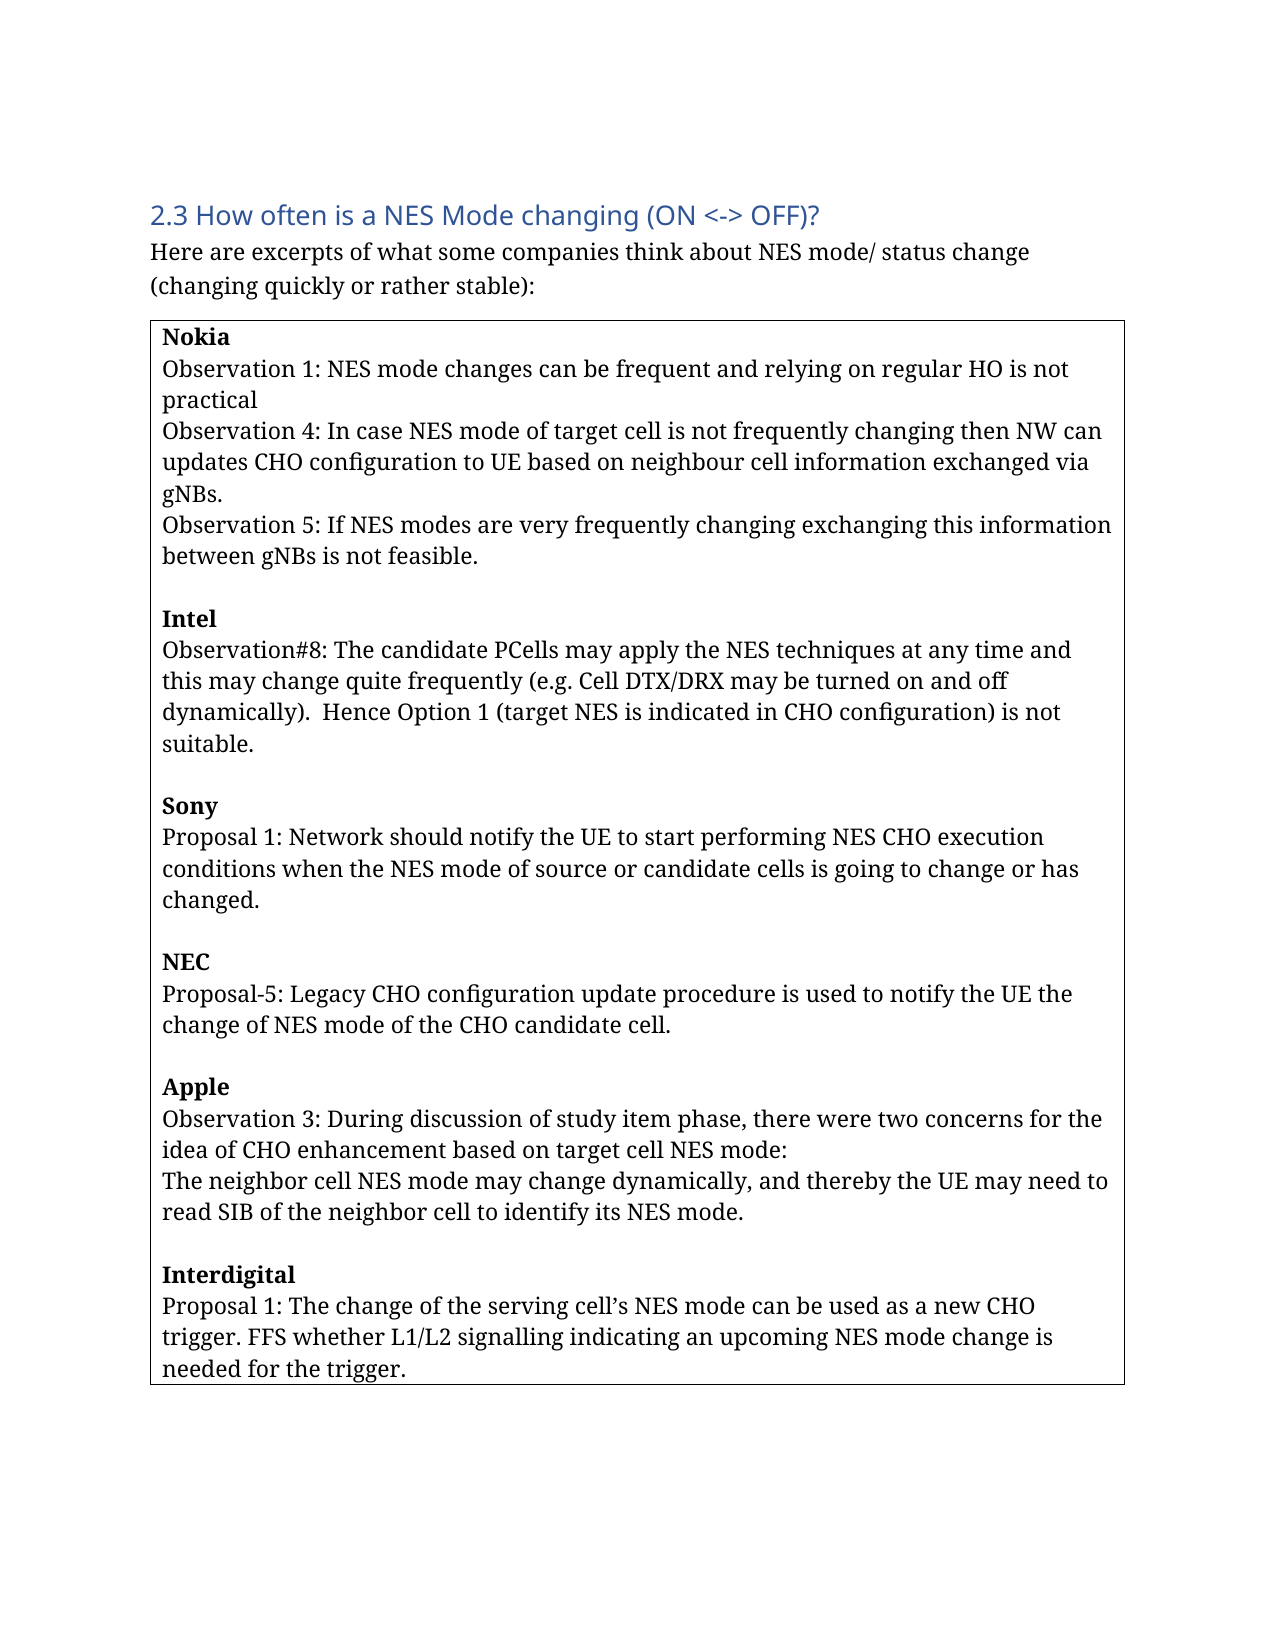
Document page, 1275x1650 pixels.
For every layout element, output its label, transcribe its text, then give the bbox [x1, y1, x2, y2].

text Here are excerpts of what some companies think about NES mode/ status change (changing quickly or rather stable): [150, 236, 1125, 301]
subtitle 2.3 How often is a NES Mode changing (ON <-> OFF)? [150, 196, 1125, 233]
table_header Nokia Observation 1: NES mode changes can be frequent and relying on regular HO is not practical Observation 4: In case NES mode of target cell is not frequently changing then NW can updates CHO configuration to UE based on neighbour cell information exchanged via gNBs. Observation 5: If NES modes are very frequently changing exchanging this information between gNBs is not feasible. Intel Observation#8: The candidate PCells may apply the NES techniques at any time and this may change quite frequently (e.g. Cell DTX/DRX may be turned on and off dynamically). Hence Option 1 (target NES is indicated in CHO configuration) is not suitable. Sony Proposal 1: Network should notify the UE to start performing NES CHO execution conditions when the NES mode of source or candidate cells is going to change or has changed. NEC Proposal-5: Legacy CHO configuration update procedure is used to notify the UE the change of NES mode of the CHO candidate cell. Apple Observation 3: During discussion of study item phase, there were two concerns for the idea of CHO enhancement based on target cell NES mode: The neighbor cell NES mode may change dynamically, and thereby the UE may need to read SIB of the neighbor cell to identify its NES mode. Interdigital Proposal 1: The change of the serving cell’s NES mode can be used as a new CHO trigger. FFS whether L1/L2 signalling indicating an upcoming NES mode change is needed for the trigger. [151, 321, 1124, 1384]
